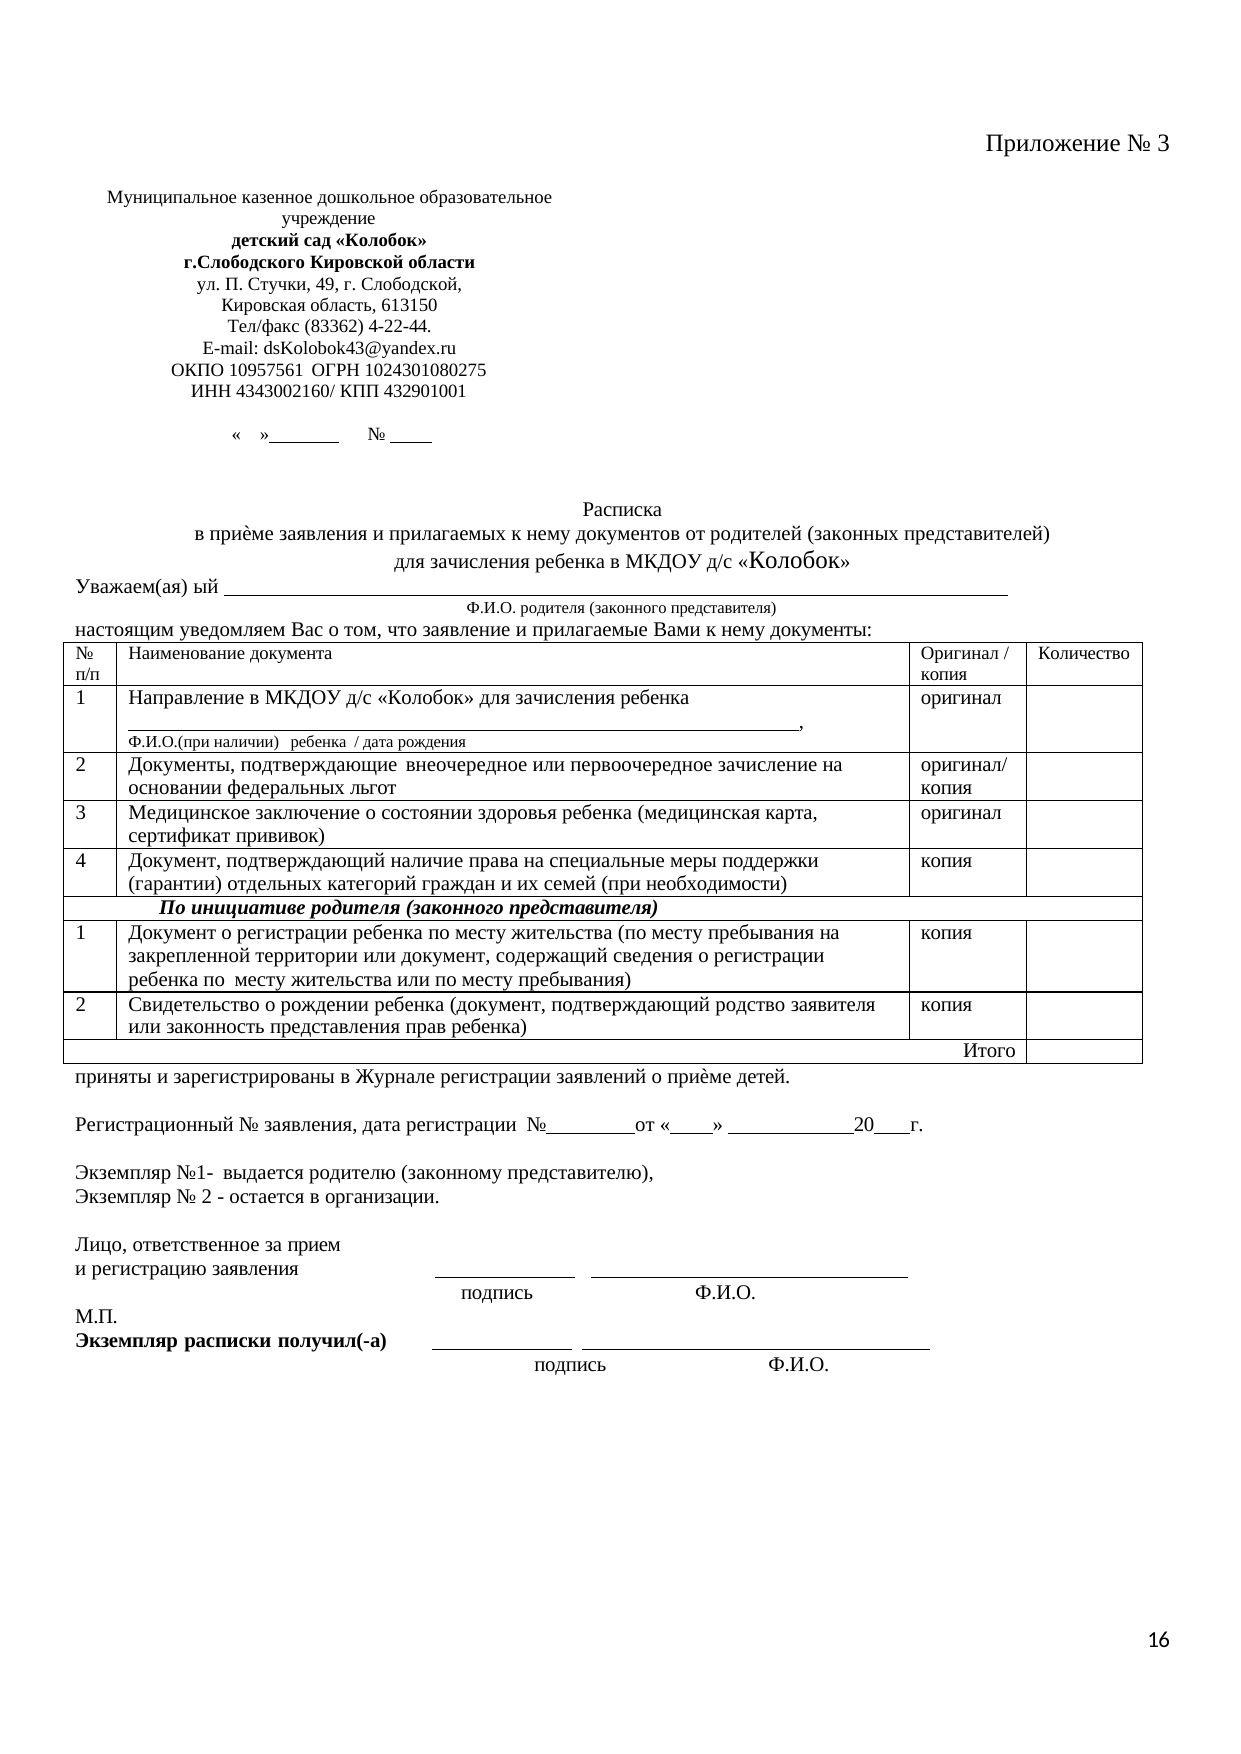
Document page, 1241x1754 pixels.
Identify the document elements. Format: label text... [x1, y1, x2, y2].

table_cell Медицинское заключение о состоянии здоровья ребенка (медицинская карта, сертификат прививок) [117, 801, 909, 848]
text настоящим уведомляем Вас о том, что заявление и прилагаемые Вами к нему документы: [75, 617, 1182, 641]
table_cell Направление в МКДОУ д/с «Колобок» для зачисления ребенка , Ф.И.О.(при наличии) ребенка / дата рождения [117, 686, 909, 752]
table_cell 2 [64, 993, 116, 1039]
text Расписка [134, 497, 1110, 521]
text подпись Ф.И.О. [461, 1280, 1182, 1304]
table_cell [1027, 1040, 1142, 1063]
text Приложение № 3 [48, 128, 1170, 156]
table_cell оригинал [910, 686, 1026, 752]
text « » № [48, 423, 615, 444]
text ИНН 4343002160/ КПП 432901001 [191, 380, 1182, 402]
table_cell [1027, 921, 1142, 991]
table_cell Документ о регистрации ребенка по месту жительства (по месту пребывания на закрепленной территории или документ, содержащий сведения о регистрации ребенка по месту жительства или по месту пребывания) [117, 921, 909, 991]
table_header № п/п [64, 643, 116, 685]
table_cell оригинал/ копия [910, 753, 1026, 800]
table_cell [1027, 849, 1142, 896]
text Ф.И.О. родителя (законного представителя) [466, 598, 1182, 617]
table_cell оригинал [910, 801, 1026, 848]
table_cell [1027, 753, 1142, 800]
table_cell 4 [64, 849, 116, 896]
text и регистрацию заявления [75, 1256, 1182, 1280]
table_cell Итого [64, 1040, 1026, 1063]
text детский сад «Колобок» г.Слободского Кировской области [184, 229, 507, 272]
text Регистрационный № заявления, дата регистрации № от « » 20 г. Экземпляр №1- выдается родителю (законному представителю), [75, 1088, 925, 1184]
table_header Количество [1027, 643, 1142, 685]
table_cell 2 [64, 753, 116, 800]
text E-mail: dsKolobok43@yandex.ru ОКПО 10957561 ОГРН 1024301080275 [171, 337, 507, 380]
table_cell копия [910, 849, 1026, 896]
table_cell По инициативе родителя (законного представителя) [64, 897, 1142, 920]
table_cell Документы, подтверждающие внеочередное или первоочередное зачисление на основании федеральных льгот [117, 753, 909, 800]
table_cell копия [910, 993, 1026, 1039]
table_cell 1 [64, 686, 116, 752]
text Экземпляр № 2 - остается в организации. [75, 1184, 1182, 1208]
text Экземпляр расписки получил(-а) [75, 1328, 1182, 1352]
table_header Оригинал / копия [910, 643, 1026, 685]
text приняты и зарегистрированы в Журнале регистрации заявлений о приѐме детей. [75, 1064, 1182, 1088]
table_cell [1027, 993, 1142, 1039]
text Уважаем(ая) ый [48, 574, 1035, 598]
text Лицо, ответственное за прием [75, 1232, 1182, 1256]
table_cell 1 [64, 921, 116, 991]
text Тел/факс (83362) 4-22-44. [48, 316, 611, 337]
text М.П. [75, 1304, 1182, 1328]
table_cell [1027, 801, 1142, 848]
table_cell копия [910, 921, 1026, 991]
text ул. П. Стучки, 49, г. Слободской, Кировская область, 613150 [183, 272, 475, 316]
table_cell Свидетельство о рождении ребенка (документ, подтверждающий родство заявителя или законность представления прав ребенка) [117, 993, 909, 1039]
table_cell [1027, 686, 1142, 752]
table_cell Документ, подтверждающий наличие права на специальные меры поддержки (гарантии) отдельных категорий граждан и их семей (при необходимости) [117, 849, 909, 896]
text Муниципальное казенное дошкольное образовательное учреждение [107, 186, 640, 229]
text в приѐме заявления и прилагаемых к нему документов от родителей (законных представителей) для зачисления ребенка в МКДОУ д/с «Колобок» [183, 521, 1061, 574]
table_header Наименование документа [117, 643, 909, 685]
text подпись Ф.И.О. [534, 1352, 1182, 1376]
table_cell 3 [64, 801, 116, 848]
